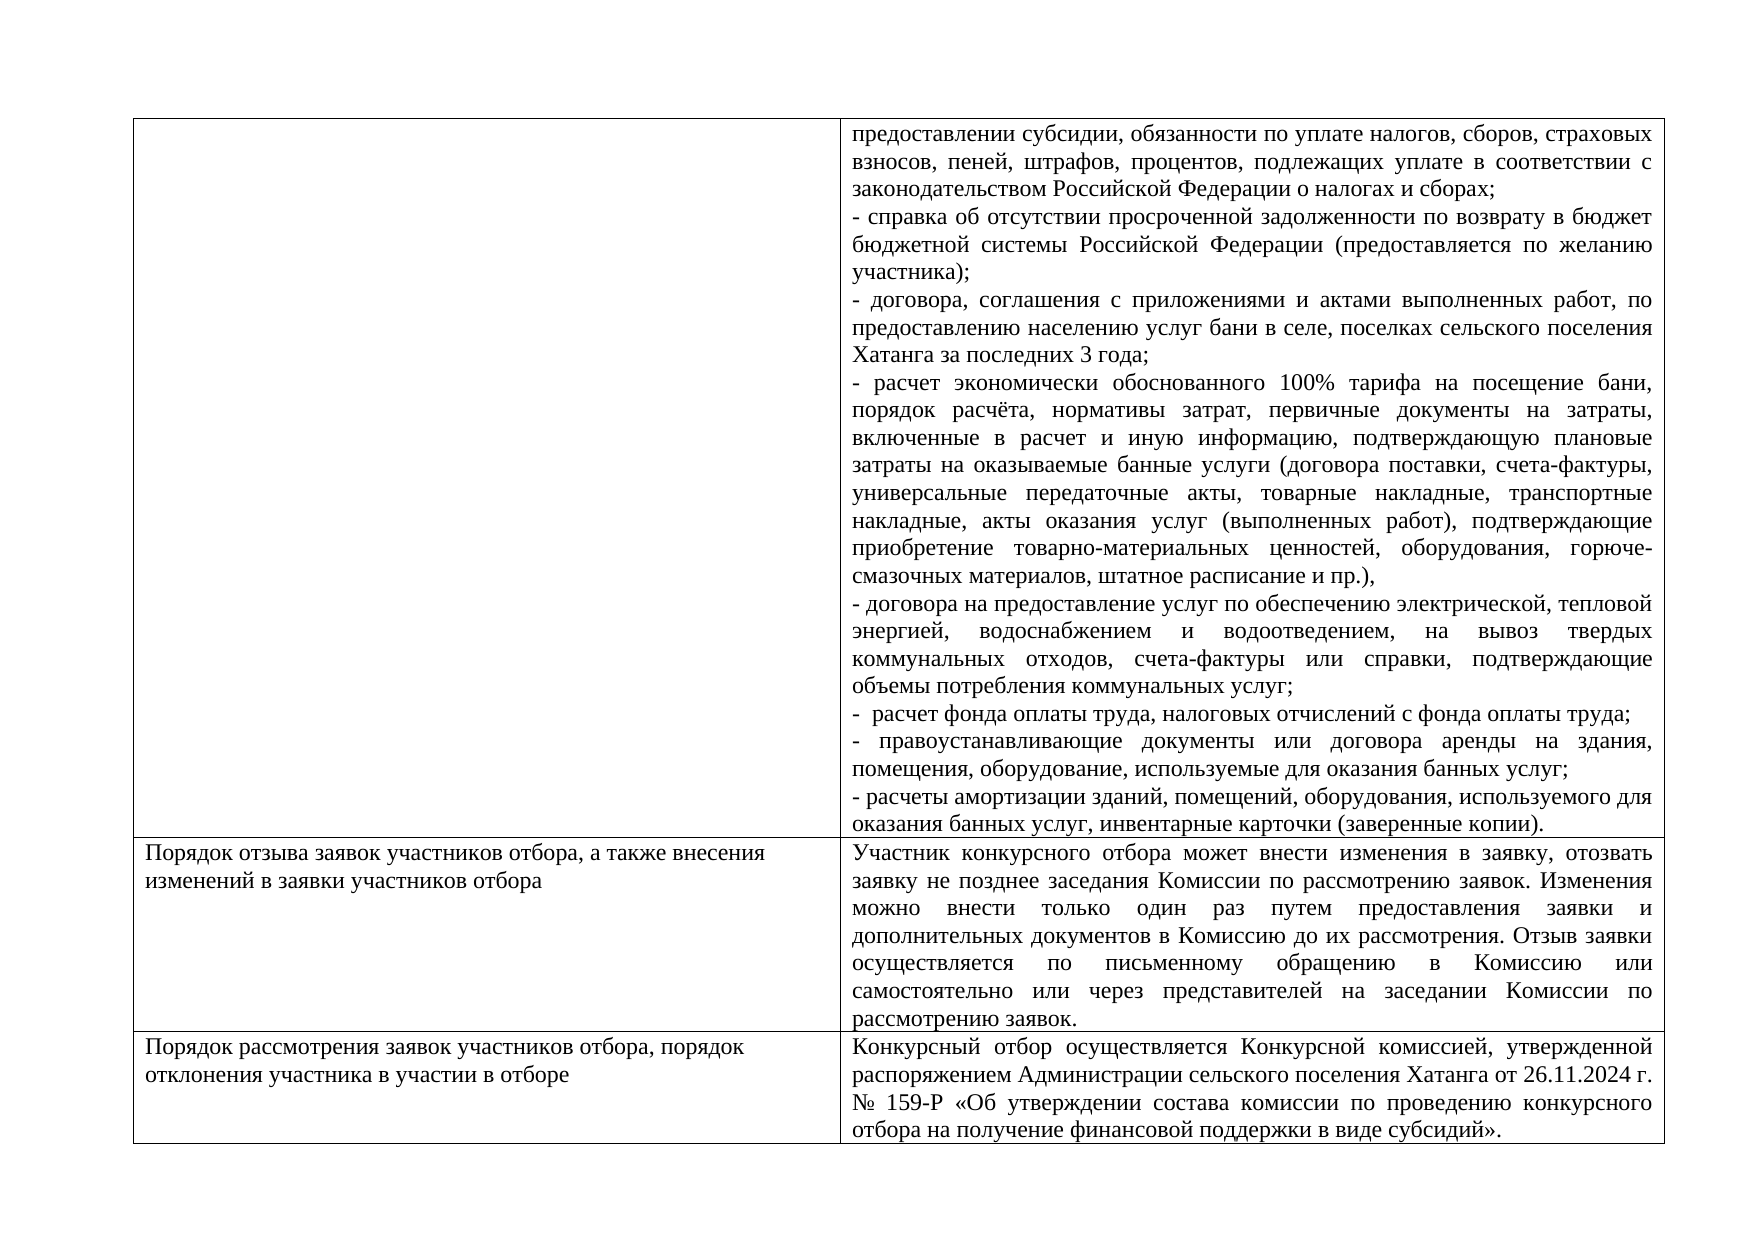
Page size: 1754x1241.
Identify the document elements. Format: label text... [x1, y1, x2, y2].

table_cell Участник конкурсного отбора может внести изменения в заявку, отозвать заявку не позднее заседания Комиссии по рассмотрению заявок. Изменения можно внести только один раз путем предоставления заявки и дополнительных документов в Комиссию до их рассмотрения. Отзыв заявки осуществляется по письменному обращению в Комиссию или самостоятельно или через представителей на заседании Комиссии по рассмотрению заявок. [841, 838, 1664, 1031]
table_cell Порядок отзыва заявок участников отбора, а также внесения изменений в заявки участников отбора [134, 838, 840, 1031]
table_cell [841, 119, 1664, 837]
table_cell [841, 1032, 1664, 1143]
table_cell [134, 1032, 840, 1143]
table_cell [134, 119, 840, 837]
